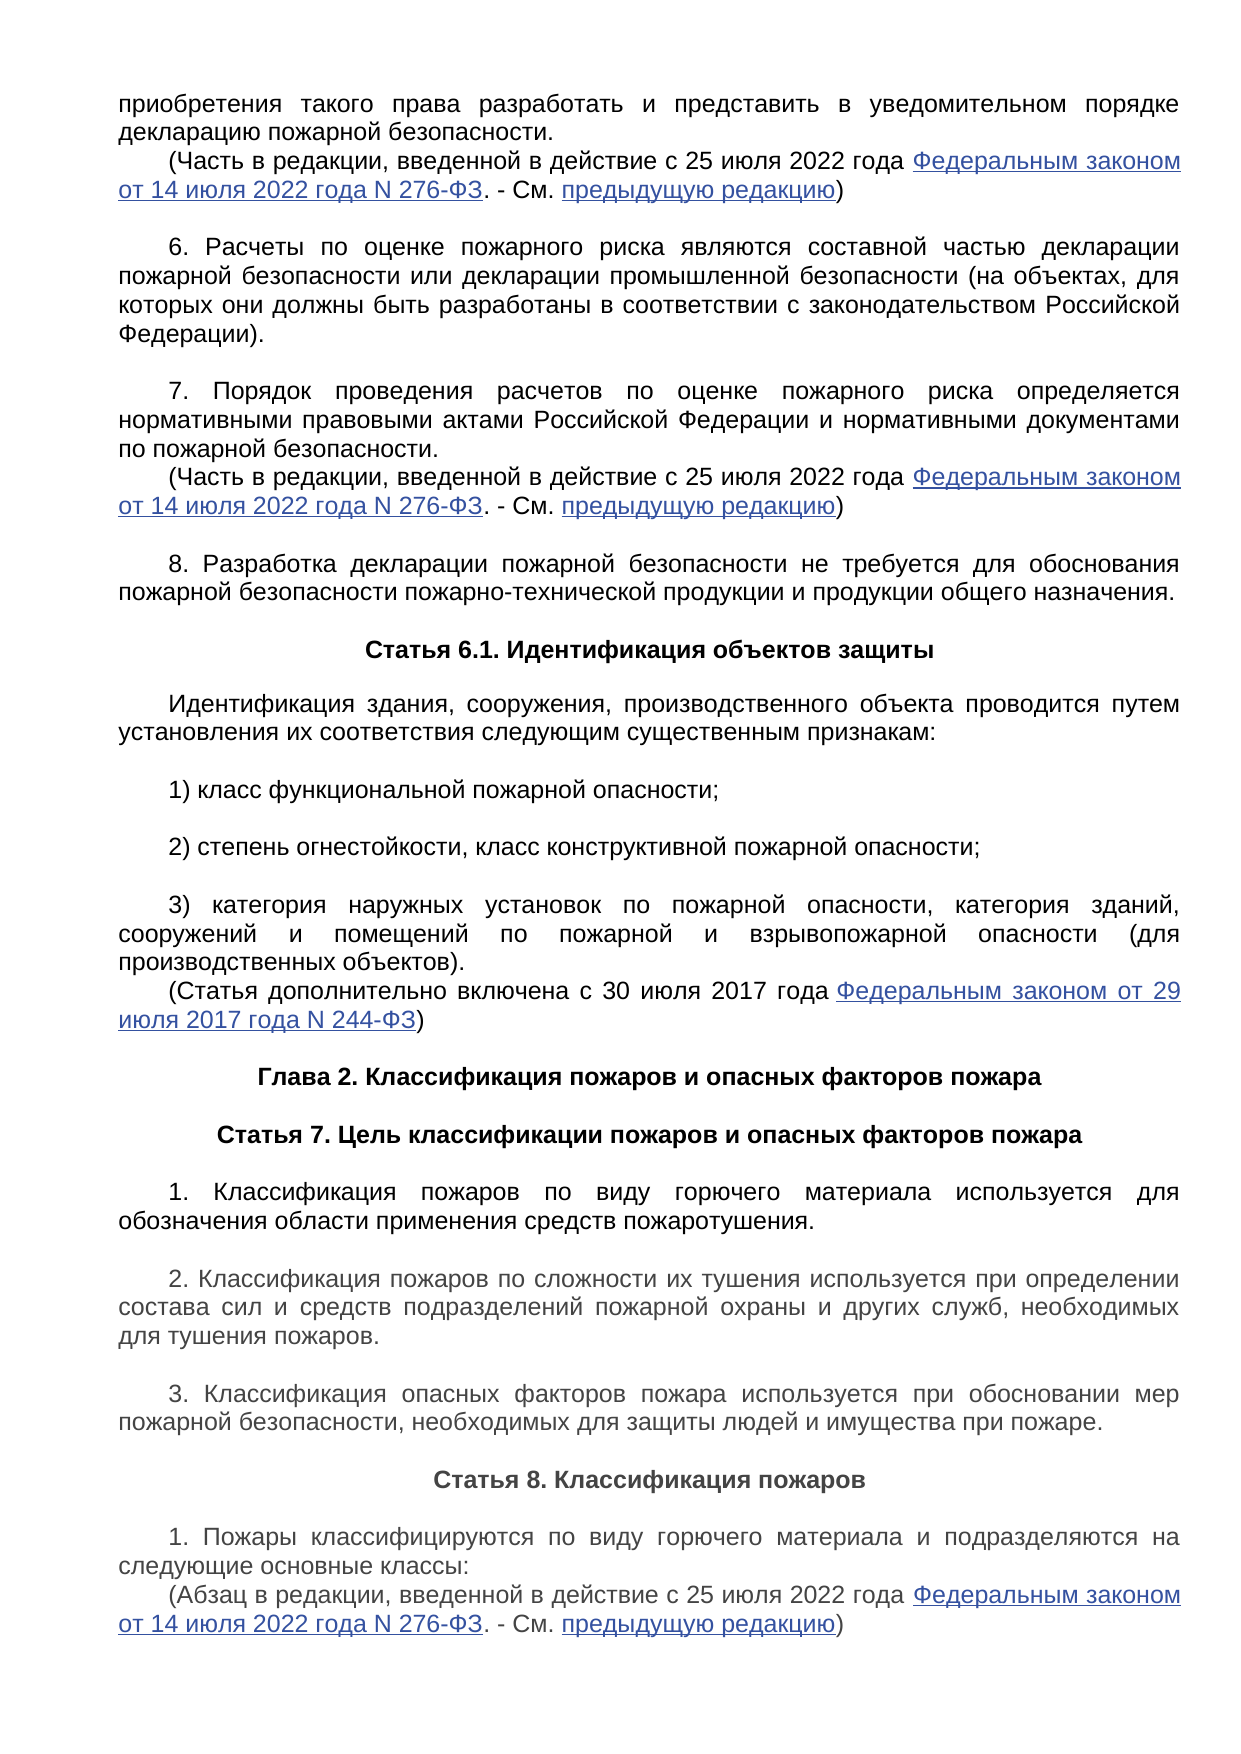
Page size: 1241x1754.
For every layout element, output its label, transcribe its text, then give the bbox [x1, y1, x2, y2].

text 1. Классификация пожаров по виду горючего материала используется для обозначения области применения средств пожаротушения. [118, 1177, 1181, 1235]
text 2. Классификация пожаров по сложности их тушения используется при определении состава сил и средств подразделений пожарной охраны и других служб, необходимых для тушения пожаров. [118, 1264, 1181, 1350]
text (Статья дополнительно включена с 30 июля 2017 года Федеральным законом от 29 июля 2017 года N 244-ФЗ) [118, 976, 1181, 1034]
subtitle Глава 2. Классификация пожаров и опасных факторов пожара [118, 1062, 1181, 1091]
subtitle Статья 8. Классификация пожаров [118, 1465, 1181, 1494]
text 1. Пожары классифицируются по виду горючего материала и подразделяются на следующие основные классы: [118, 1522, 1181, 1580]
text Идентификация здания, сооружения, производственного объекта проводится путем установления их соответствия следующим существенным признакам: [118, 689, 1181, 746]
text 6. Расчеты по оценке пожарного риска являются составной частью декларации пожарной безопасности или декларации промышленной безопасности (на объектах, для которых они должны быть разработаны в соответствии с законодательством Российской Федерации). [118, 232, 1181, 376]
subtitle Статья 6.1. Идентификация объектов защиты [118, 635, 1181, 664]
text (Часть в редакции, введенной в действие с 25 июля 2022 года Федеральным законом от 14 июля 2022 года N 276-ФЗ. - См. предыдущую редакцию) [118, 462, 1181, 520]
text (Абзац в редакции, введенной в действие с 25 июля 2022 года Федеральным законом от 14 июля 2022 года N 276-ФЗ. - См. предыдущую редакцию) [118, 1580, 1181, 1637]
text 3) категория наружных установок по пожарной опасности, категория зданий, сооружений и помещений по пожарной и взрывопожарной опасности (для производственных объектов). [118, 890, 1181, 976]
text 7. Порядок проведения расчетов по оценке пожарного риска определяется нормативными правовыми актами Российской Федерации и нормативными документами по пожарной безопасности. [118, 376, 1181, 462]
subtitle Статья 7. Цель классификации пожаров и опасных факторов пожара [118, 1120, 1181, 1149]
text 2) степень огнестойкости, класс конструктивной пожарной опасности; [118, 832, 1181, 861]
text 1) класс функциональной пожарной опасности; [118, 775, 1181, 804]
text 8. Разработка декларации пожарной безопасности не требуется для обоснования пожарной безопасности пожарно-технической продукции и продукции общего назначения. [118, 549, 1181, 606]
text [118, 89, 1181, 146]
text (Часть в редакции, введенной в действие с 25 июля 2022 года Федеральным законом от 14 июля 2022 года N 276-ФЗ. - См. предыдущую редакцию) [118, 146, 1181, 204]
text 3. Классификация опасных факторов пожара используется при обосновании мер пожарной безопасности, необходимых для защиты людей и имущества при пожаре. [118, 1379, 1181, 1436]
